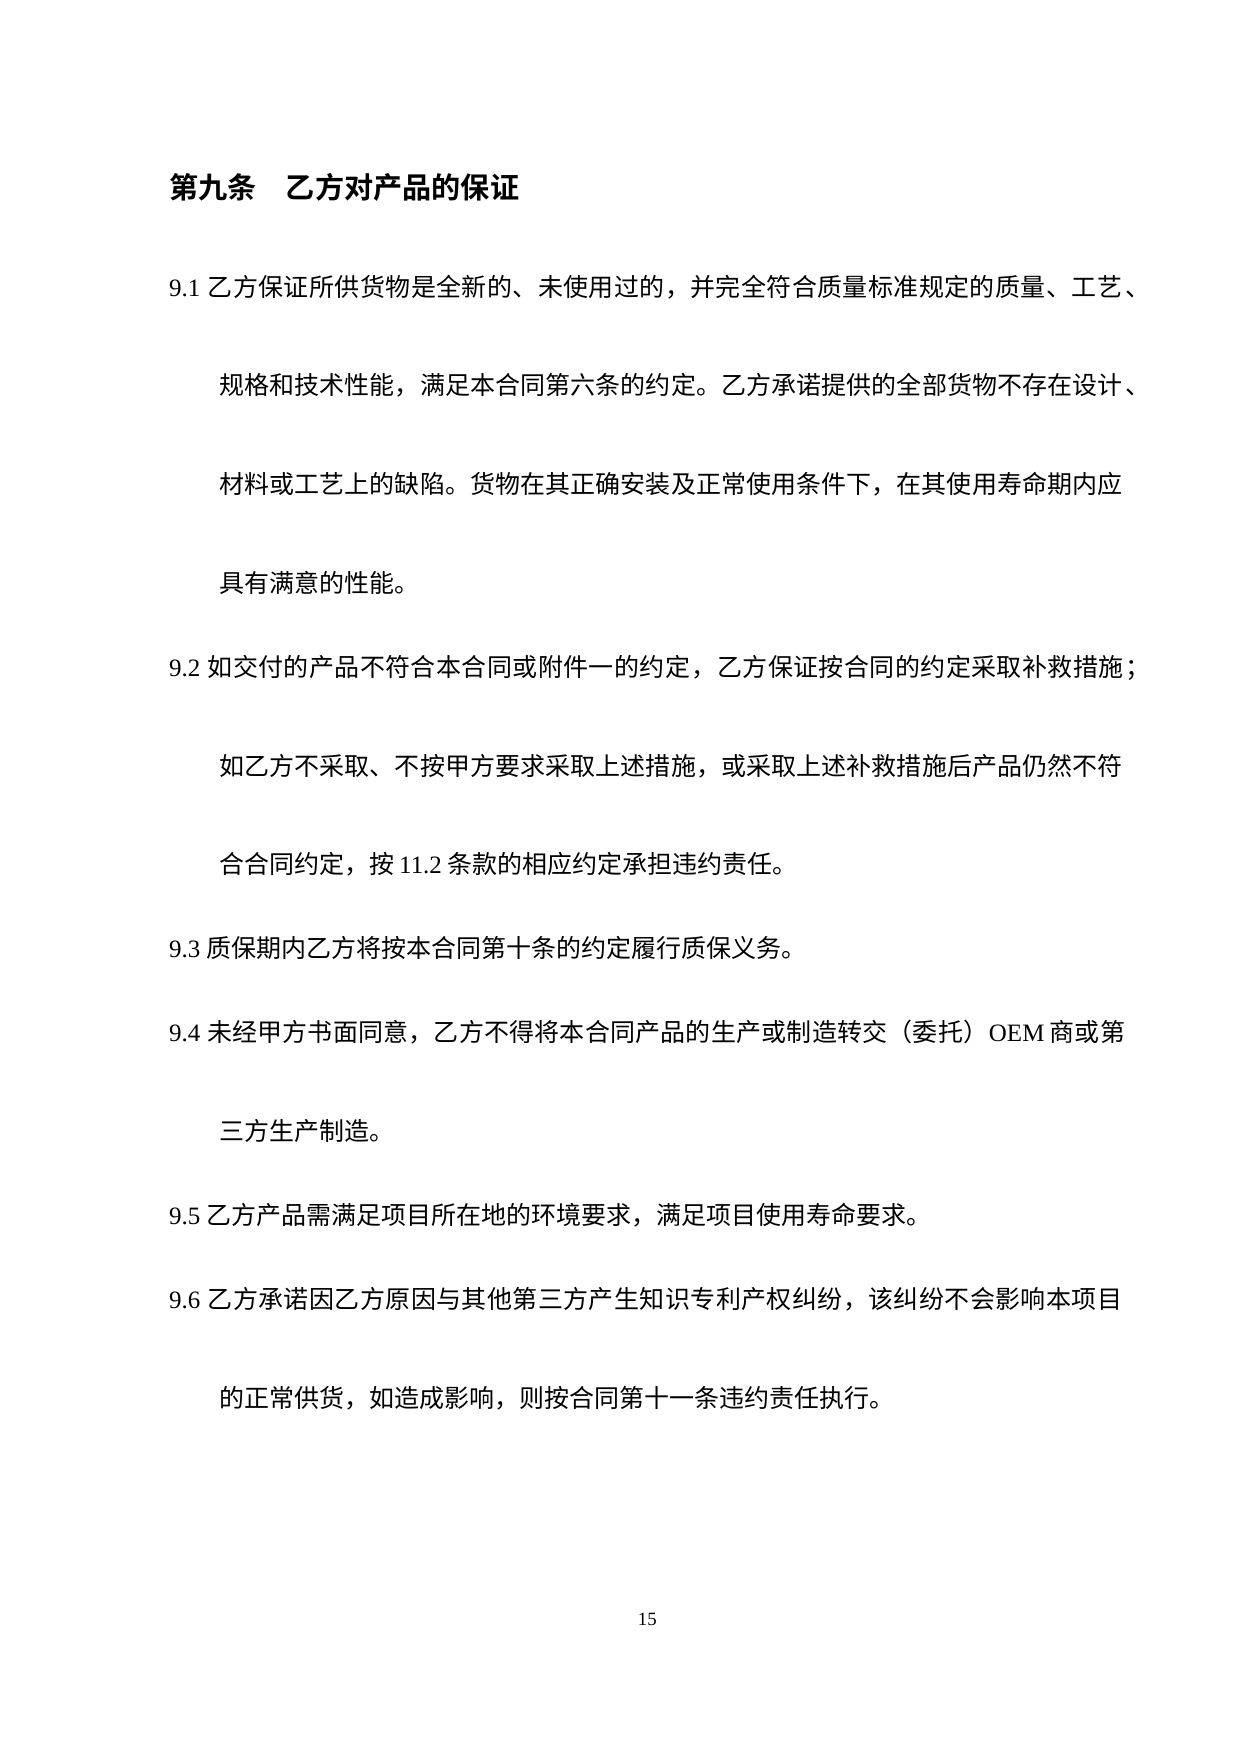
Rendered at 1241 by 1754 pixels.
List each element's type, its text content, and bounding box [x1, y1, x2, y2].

subtitle 第九条 乙方对产品的保证 [169, 153, 1125, 219]
text 9.5 乙方产品需满足项目所在地的环境要求，满足项目使用寿命要求。 [169, 1181, 1125, 1246]
text 9.3 质保期内乙方将按本合同第十条的约定履行质保义务。 [169, 914, 1125, 980]
text 9.1 乙方保证所供货物是全新的、未使用过的，并完全符合质量标准规定的质量、工艺、规格和技术性能，满足本合同第六条的约定。乙方承诺提供的全部货物不存在设计、材料或工艺上的缺陷。货物在其正确安装及正常使用条件下，在其使用寿命期内应具有满意的性能。 [169, 252, 1125, 614]
text 9.6 乙方承诺因乙方原因与其他第三方产生知识专利产权纠纷，该纠纷不会影响本项目的正常供货，如造成影响，则按合同第十一条违约责任执行。 [169, 1264, 1125, 1429]
text 9.4 未经甲方书面同意，乙方不得将本合同产品的生产或制造转交（委托）OEM商或第三方生产制造。 [169, 998, 1125, 1162]
text 9.2 如交付的产品不符合本合同或附件一的约定，乙方保证按合同的约定采取补救措施；如乙方不采取、不按甲方要求采取上述措施，或采取上述补救措施后产品仍然不符合合同约定，按11.2条款的相应约定承担违约责任。 [169, 632, 1125, 896]
